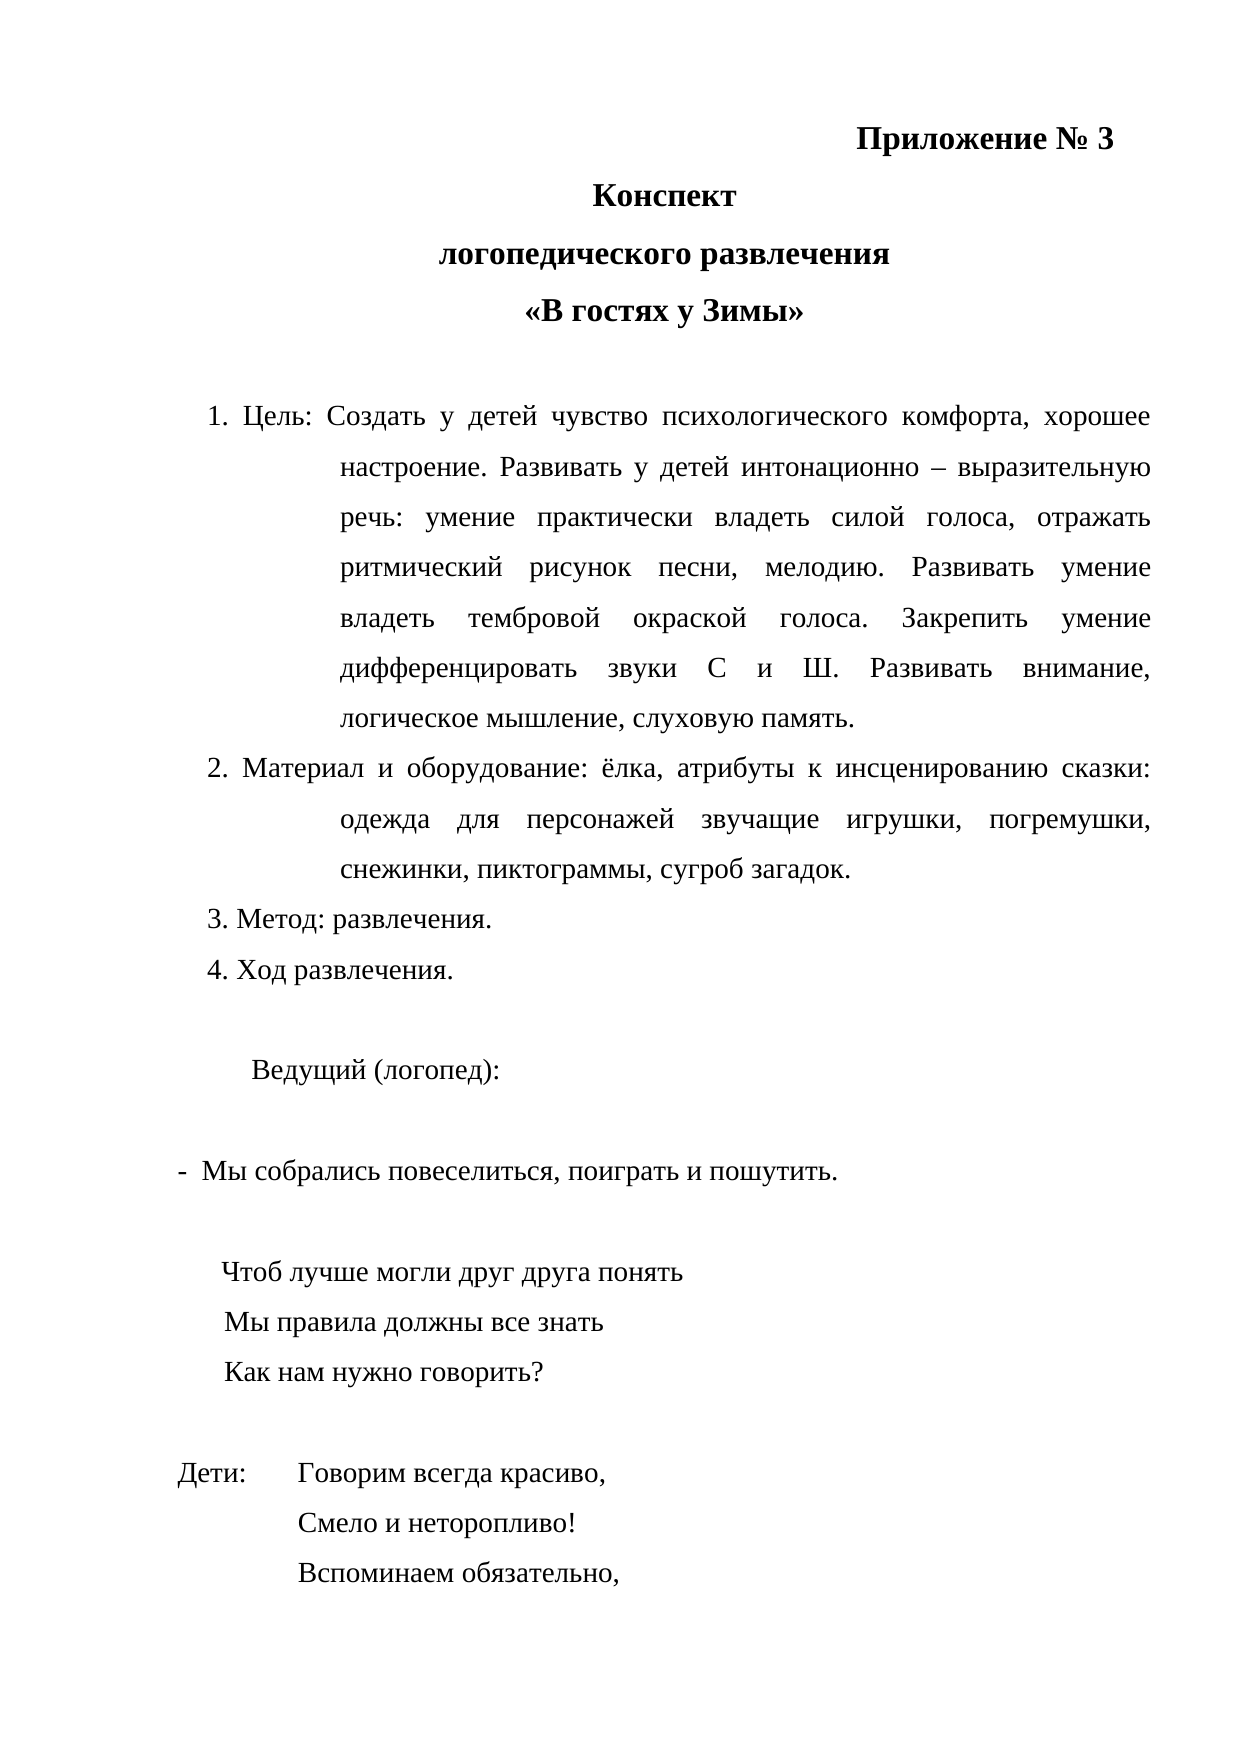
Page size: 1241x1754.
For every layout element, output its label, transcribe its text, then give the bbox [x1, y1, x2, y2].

text Смело и неторопливо! [298, 1505, 847, 1539]
text 4. Ход развлечения. [207, 952, 1152, 985]
text Как нам нужно говорить? [177, 1354, 1152, 1388]
list 1. Цель: Создать у детей чувство психологического комфорта, хорошее настроение. Развивать у детей интонационно – выразительную речь: умение практически владеть силой голоса, отражать ритмический рисунок песни, мелодию. Развивать умение владеть тембровой окраской голоса. Закрепить умение дифференцировать звуки С и Ш. Развивать внимание, логическое мышление, слуховую память. [207, 398, 1152, 734]
text Чтоб лучше могли друг друга понять [177, 1254, 1152, 1287]
text Вспоминаем обязательно, [298, 1556, 847, 1589]
text 2. Материал и оборудование: ёлка, атрибуты к инсценированию сказки: одежда для персонажей звучащие игрушки, погремушки, снежинки, пиктограммы, сугроб загадок. [207, 751, 1152, 885]
text Ведущий (логопед): [177, 1052, 1152, 1086]
text Дети: Говорим всегда красиво, [177, 1455, 847, 1488]
text «В гостях у Зимы» [177, 291, 1152, 329]
text логопедического развлечения [177, 233, 1152, 271]
text Конспект [177, 176, 1152, 214]
text 3. Метод: развлечения. [207, 902, 1152, 935]
text - Мы собрались повеселиться, поиграть и пошутить. [177, 1153, 1152, 1187]
text Приложение № 3 [177, 118, 1152, 156]
text Мы правила должны все знать [177, 1304, 1152, 1338]
